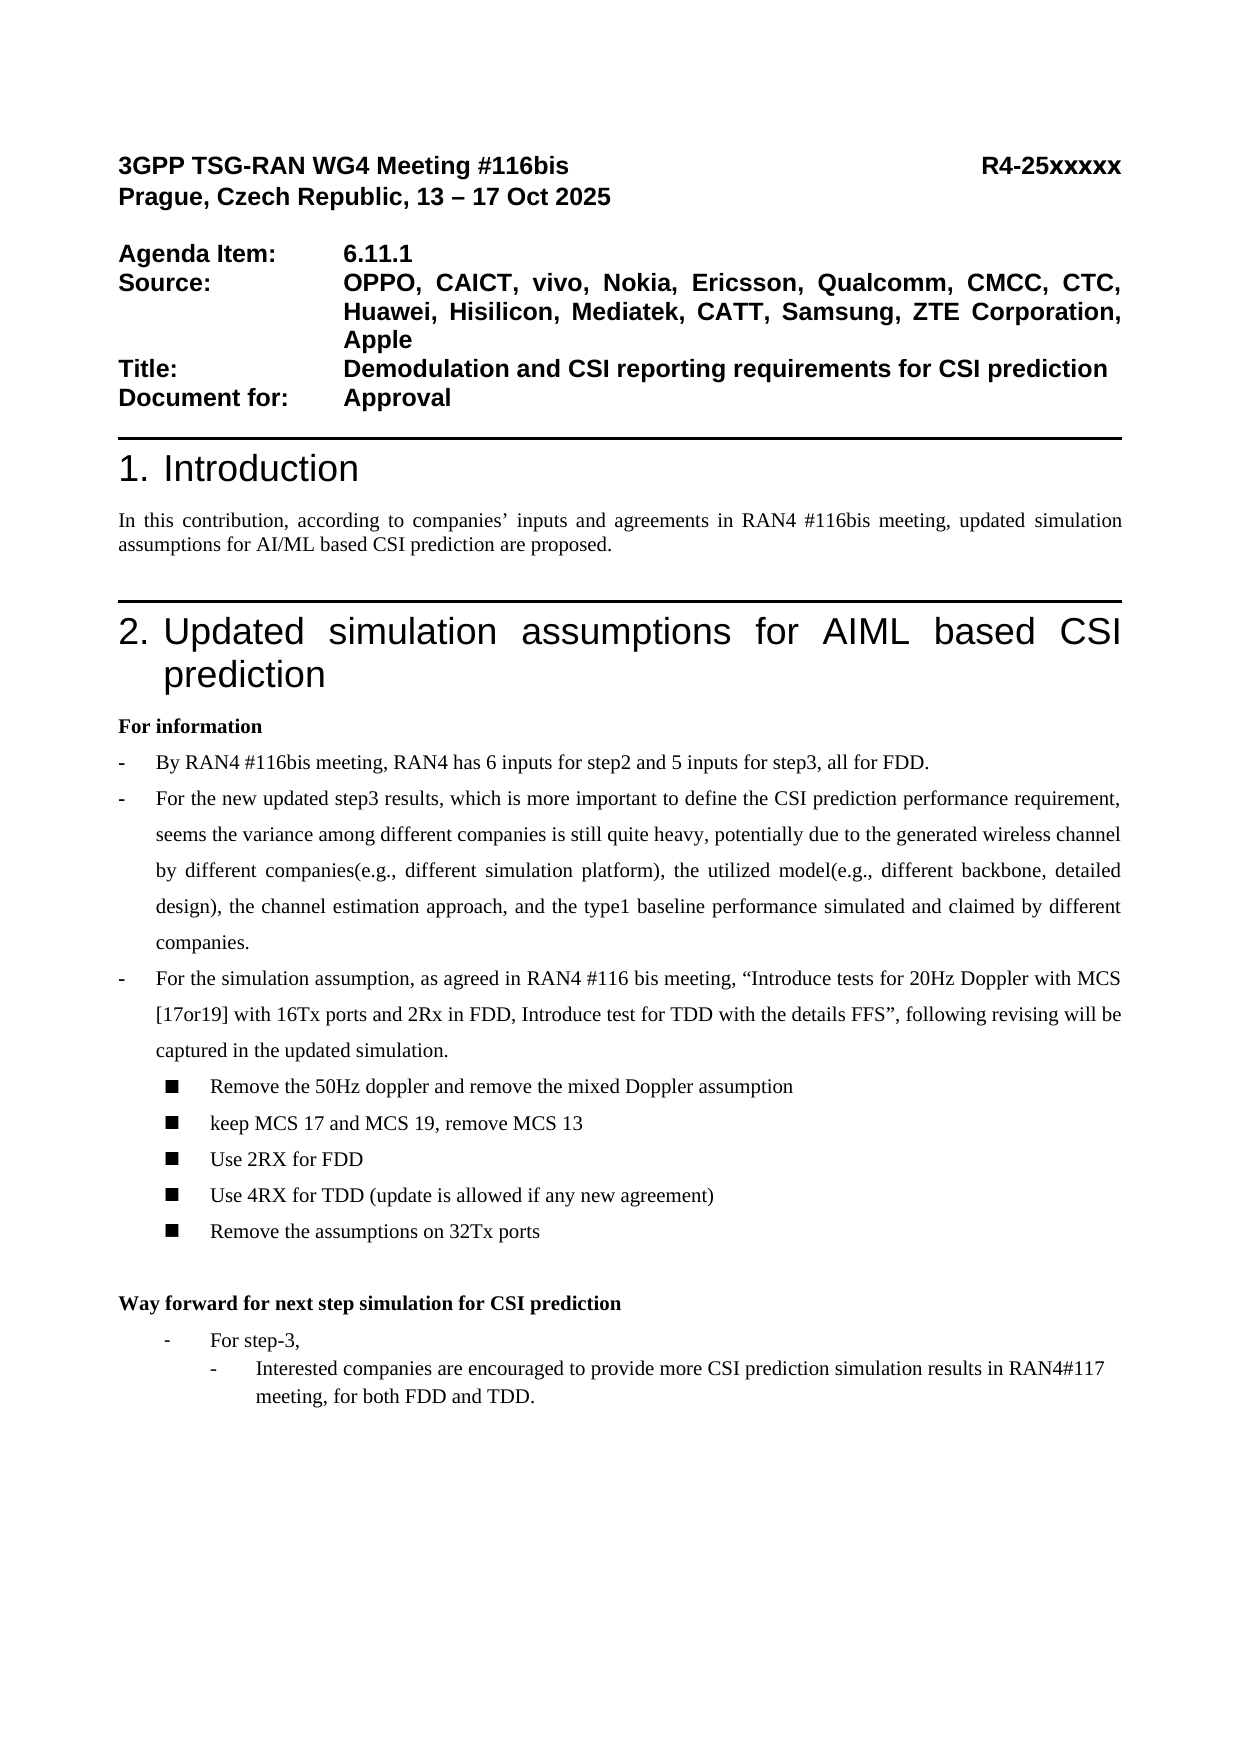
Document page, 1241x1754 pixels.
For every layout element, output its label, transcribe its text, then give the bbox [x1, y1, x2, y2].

subtitle Updated simulation assumptions for AIML based CSI prediction [118, 603, 1122, 695]
list Remove the assumptions on 32Tx ports [164, 1219, 1122, 1243]
list Use 4RX for TDD (update is allowed if any new agreement) [164, 1183, 1122, 1207]
text 3GPP TSG-RAN WG4 Meeting #116bis R4-25xxxxx [118, 147, 1122, 182]
list By RAN4 #116bis meeting, RAN4 has 6 inputs for step2 and 5 inputs for step3, all for FDD. [118, 750, 1122, 774]
text For information [118, 714, 1122, 738]
list For the simulation assumption, as agreed in RAN4 #116 bis meeting, “Introduce tests for 20Hz Doppler with MCS [17or19] with 16Tx ports and 2Rx in FDD, Introduce test for TDD with the details FFS”, following revising will be captured in the updated simulation. [118, 966, 1122, 1062]
text Agenda Item: 6.11.1 [118, 239, 1122, 268]
text Source: OPPO, CAICT, vivo, Nokia, Ericsson, Qualcomm, CMCC, CTC, Huawei, Hisilicon, Mediatek, CATT, Samsung, ZTE Corporation, Apple [118, 268, 1122, 354]
text Document for: Approval [118, 383, 1122, 412]
text In this contribution, according to companies’ inputs and agreements in RAN4 #116bis meeting, updated simulation assumptions for AI/ML based CSI prediction are proposed. [118, 508, 1122, 556]
text Title: Demodulation and CSI reporting requirements for CSI prediction [118, 354, 1122, 383]
text Way forward for next step simulation for CSI prediction [118, 1291, 1122, 1315]
subtitle Introduction [118, 440, 1122, 489]
list keep MCS 17 and MCS 19, remove MCS 13 [164, 1111, 1122, 1134]
list Interested companies are encouraged to provide more CSI prediction simulation results in RAN4#117 meeting, for both FDD and TDD. [210, 1356, 1122, 1408]
text Prague, Czech Republic, 13 – 17 Oct 2025 [118, 182, 1122, 210]
list For the new updated step3 results, which is more important to define the CSI prediction performance requirement, seems the variance among different companies is still quite heavy, potentially due to the generated wireless channel by different companies(e.g., different simulation platform), the utilized model(e.g., different backbone, detailed design), the channel estimation approach, and the type1 baseline performance simulated and claimed by different companies. [118, 786, 1122, 954]
list Remove the 50Hz doppler and remove the mixed Doppler assumption [164, 1074, 1122, 1098]
list Use 2RX for FDD [164, 1147, 1122, 1171]
list For step-3, [164, 1327, 1122, 1352]
